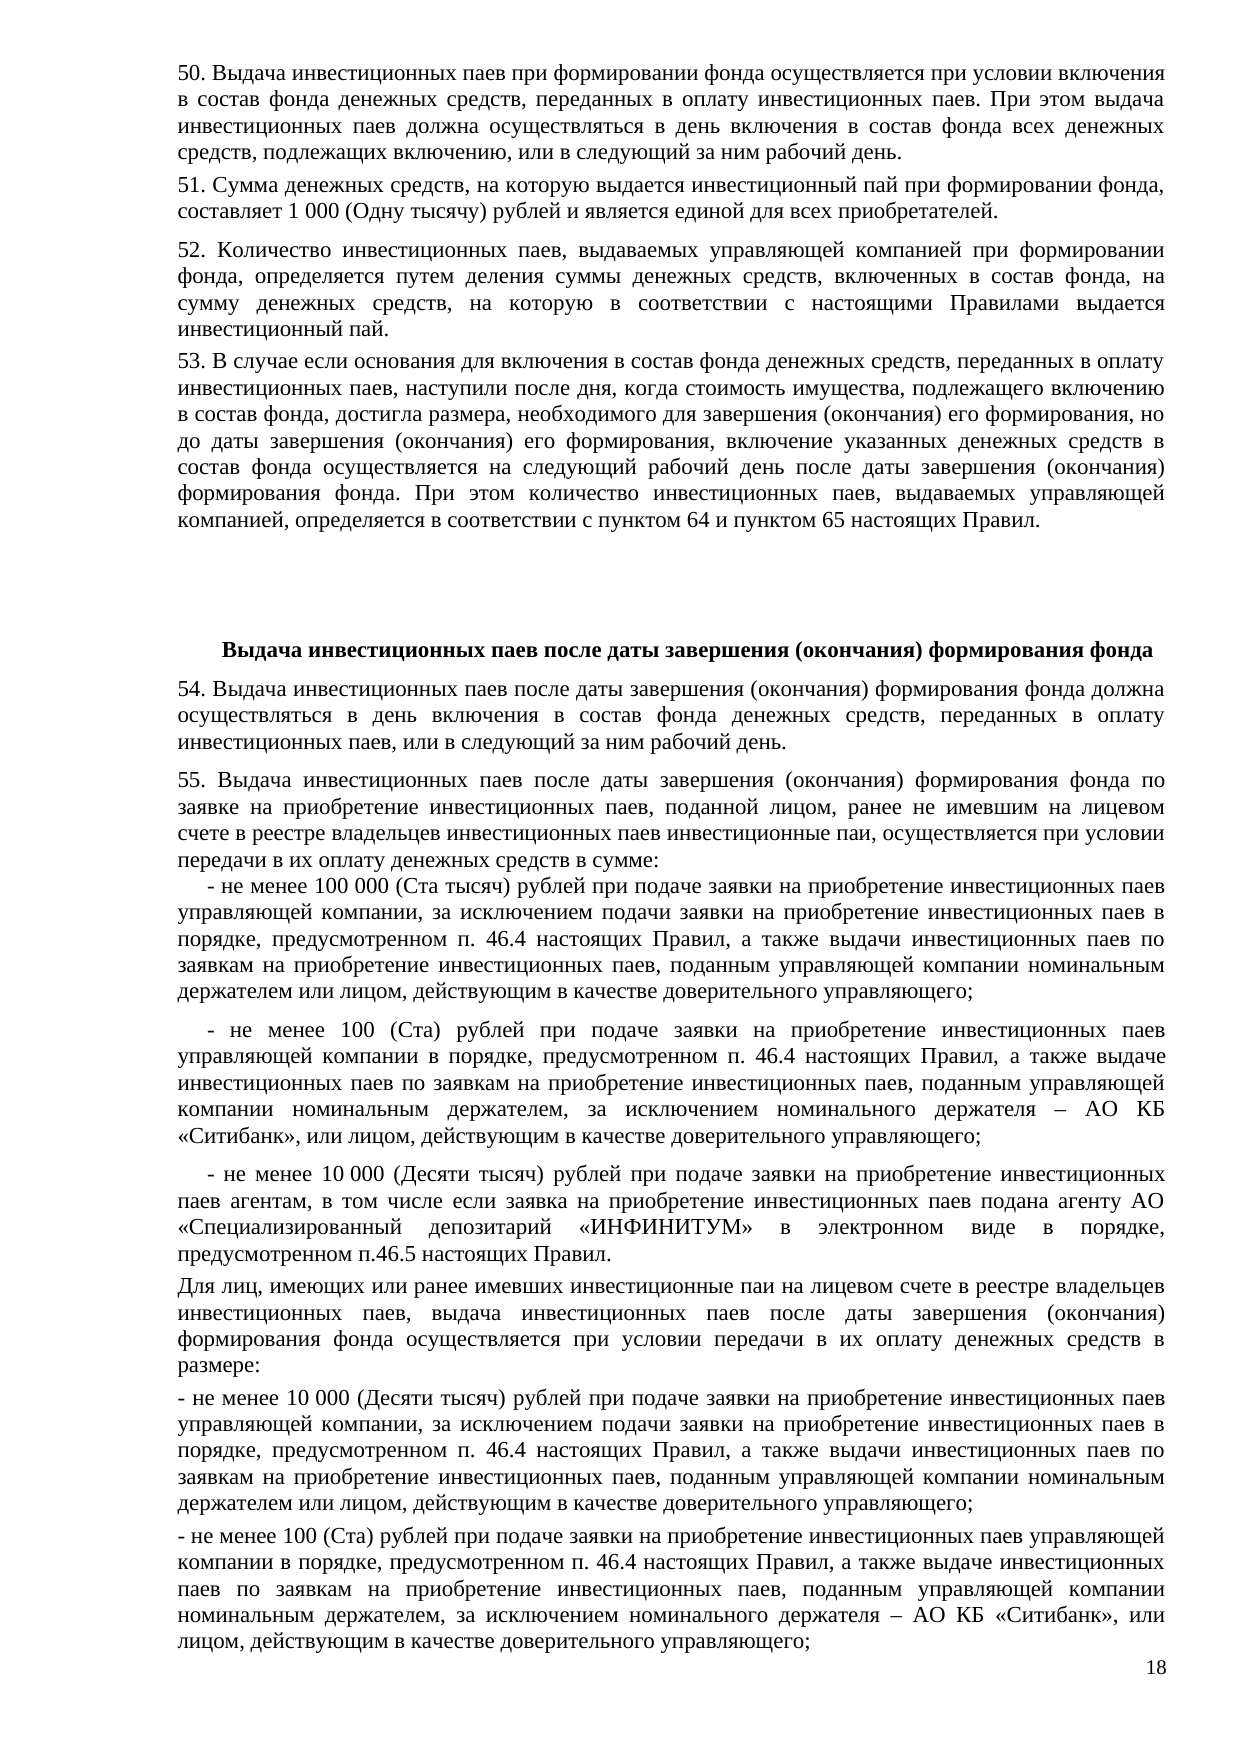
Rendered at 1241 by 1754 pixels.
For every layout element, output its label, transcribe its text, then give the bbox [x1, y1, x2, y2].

text 51. Сумма денежных средств, на которую выдается инвестиционный пай при формировании фонда, составляет 1 000 (Одну тысячу) рублей и является единой для всех приобретателей. [177, 171, 1167, 223]
text - не менее 100 000 (Ста тысяч) рублей при подаче заявки на приобретение инвестиционных паев управляющей компании, за исключением подачи заявки на приобретение инвестиционных паев в порядке, предусмотренном п. 46.4 настоящих Правил, а также выдачи инвестиционных паев по заявкам на приобретение инвестиционных паев, поданным управляющей компании номинальным держателем или лицом, действующим в качестве доверительного управляющего; [177, 872, 1167, 1004]
text 52. Количество инвестиционных паев, выдаваемых управляющей компанией при формировании фонда, определяется путем деления суммы денежных средств, включенных в состав фонда, на сумму денежных средств, на которую в соответствии с настоящими Правилами выдается инвестиционный пай. [177, 236, 1167, 341]
text - не менее 100 (Ста) рублей при подаче заявки на приобретение инвестиционных паев управляющей компании в порядке, предусмотренном п. 46.4 настоящих Правил, а также выдаче инвестиционных паев по заявкам на приобретение инвестиционных паев, поданным управляющей компании номинальным держателем, за исключением номинального держателя – АО КБ «Ситибанк», или лицом, действующим в качестве доверительного управляющего; [177, 1016, 1167, 1148]
text 53. В случае если основания для включения в состав фонда денежных средств, переданных в оплату инвестиционных паев, наступили после дня, когда стоимость имущества, подлежащего включению в состав фонда, достигла размера, необходимого для завершения (окончания) его формирования, но до даты завершения (окончания) его формирования, включение указанных денежных средств в состав фонда осуществляется на следующий рабочий день после даты завершения (окончания) формирования фонда. При этом количество инвестиционных паев, выдаваемых управляющей компанией, определяется в соответствии с пунктом 64 и пунктом 65 настоящих Правил. [177, 348, 1167, 532]
text Для лиц, имеющих или ранее имевших инвестиционные паи на лицевом счете в реестре владельцев инвестиционных паев, выдача инвестиционных паев после даты завершения (окончания) формирования фонда осуществляется при условии передачи в их оплату денежных средств в размере: [177, 1272, 1167, 1378]
text 50. Выдача инвестиционных паев при формировании фонда осуществляется при условии включения в состав фонда денежных средств, переданных в оплату инвестиционных паев. При этом выдача инвестиционных паев должна осуществляться в день включения в состав фонда всех денежных средств, подлежащих включению, или в следующий за ним рабочий день. [177, 59, 1167, 164]
text - не менее 10 000 (Десяти тысяч) рублей при подаче заявки на приобретение инвестиционных паев агентам, в том числе если заявка на приобретение инвестиционных паев подана агенту АО «Специализированный депозитарий «ИНФИНИТУМ» в электронном виде в порядке, предусмотренном п.46.5 настоящих Правил. [177, 1161, 1167, 1266]
text - не менее 100 (Ста) рублей при подаче заявки на приобретение инвестиционных паев управляющей компании в порядке, предусмотренном п. 46.4 настоящих Правил, а также выдаче инвестиционных паев по заявкам на приобретение инвестиционных паев, поданным управляющей компании номинальным держателем, за исключением номинального держателя – АО КБ «Ситибанк», или лицом, действующим в качестве доверительного управляющего; [177, 1522, 1167, 1654]
text - не менее 10 000 (Десяти тысяч) рублей при подаче заявки на приобретение инвестиционных паев управляющей компании, за исключением подачи заявки на приобретение инвестиционных паев в порядке, предусмотренном п. 46.4 настоящих Правил, а также выдачи инвестиционных паев по заявкам на приобретение инвестиционных паев, поданным управляющей компании номинальным держателем или лицом, действующим в качестве доверительного управляющего; [177, 1384, 1167, 1516]
text 55. Выдача инвестиционных паев после даты завершения (окончания) формирования фонда по заявке на приобретение инвестиционных паев, поданной лицом, ранее не имевшим на лицевом счете в реестре владельцев инвестиционных паев инвестиционные паи, осуществляется при условии передачи в их оплату денежных средств в сумме: [177, 767, 1167, 872]
text Выдача инвестиционных паев после даты завершения (окончания) формирования фонда [177, 636, 1167, 662]
text 54. Выдача инвестиционных паев после даты завершения (окончания) формирования фонда должна осуществляться в день включения в состав фонда денежных средств, переданных в оплату инвестиционных паев, или в следующий за ним рабочий день. [177, 675, 1167, 754]
